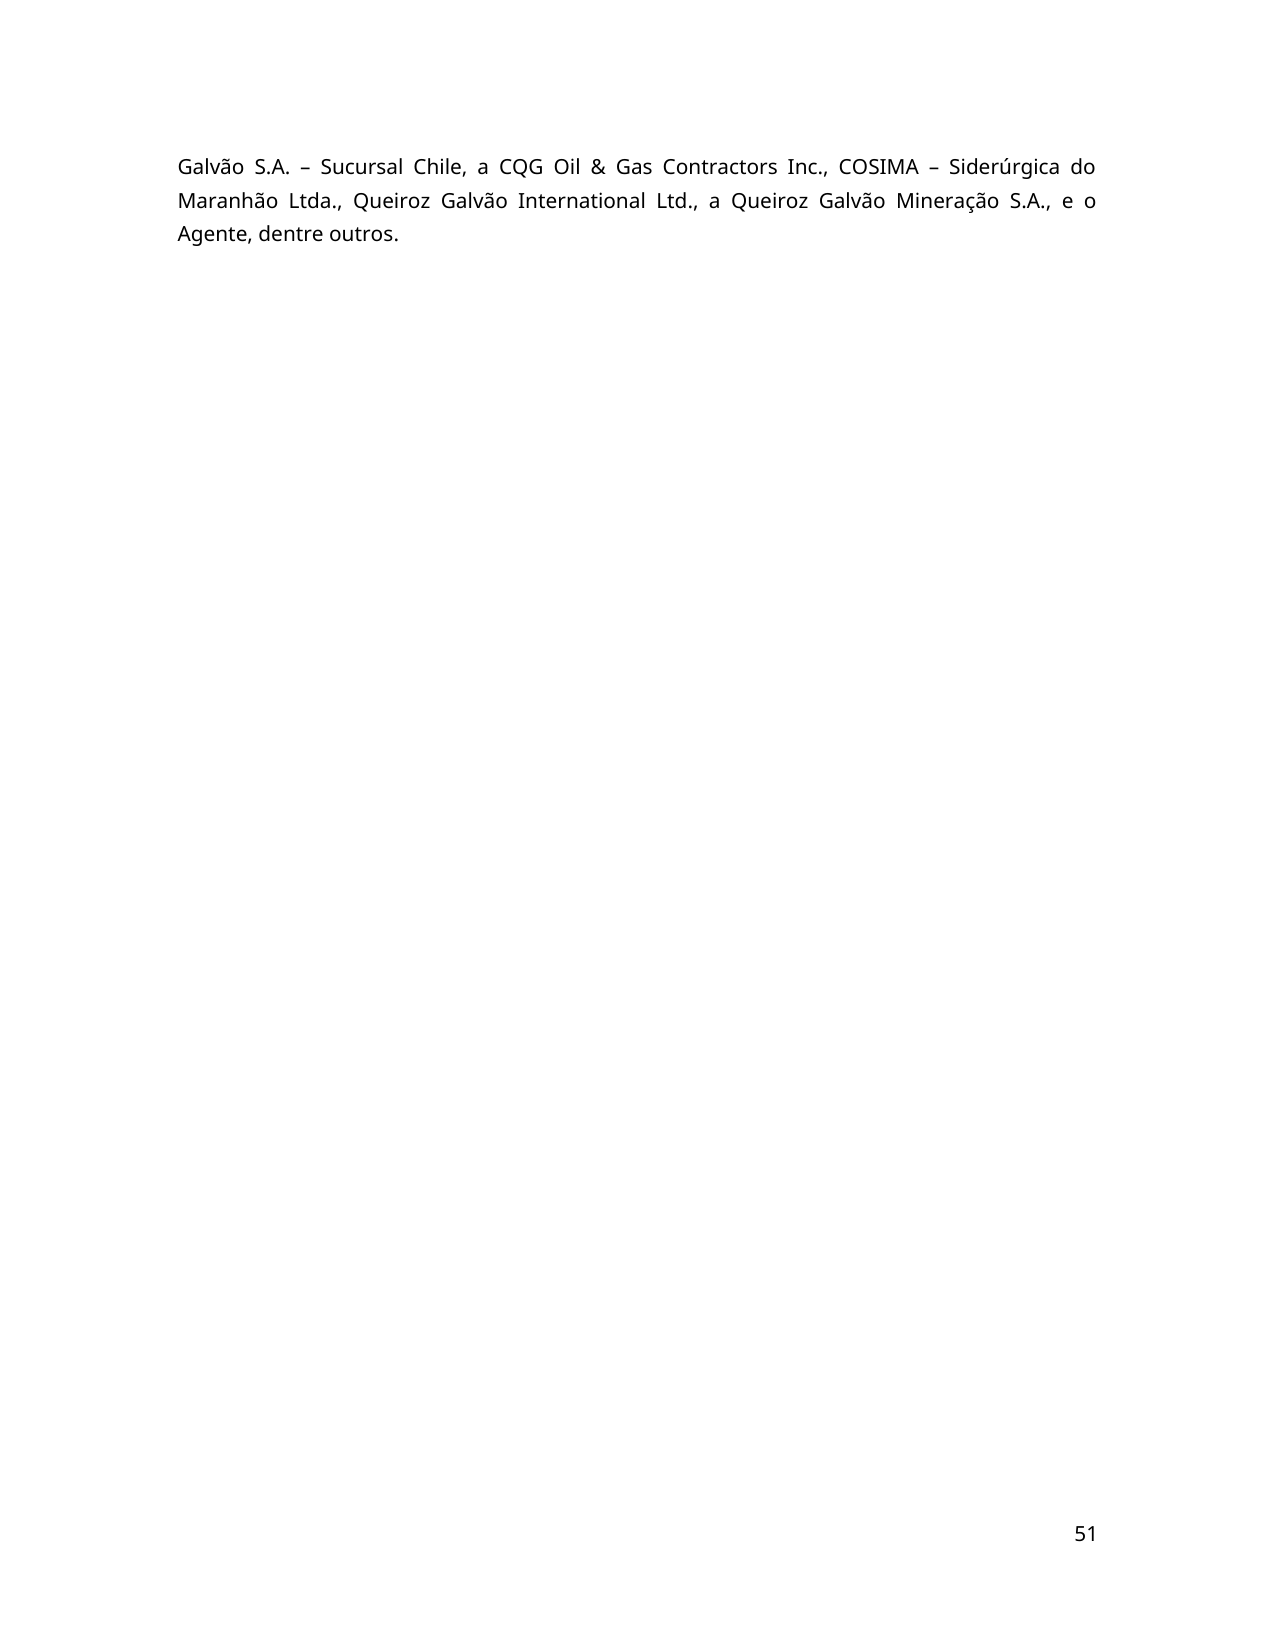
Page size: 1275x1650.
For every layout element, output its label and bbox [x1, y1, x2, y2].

text [177, 148, 1098, 248]
